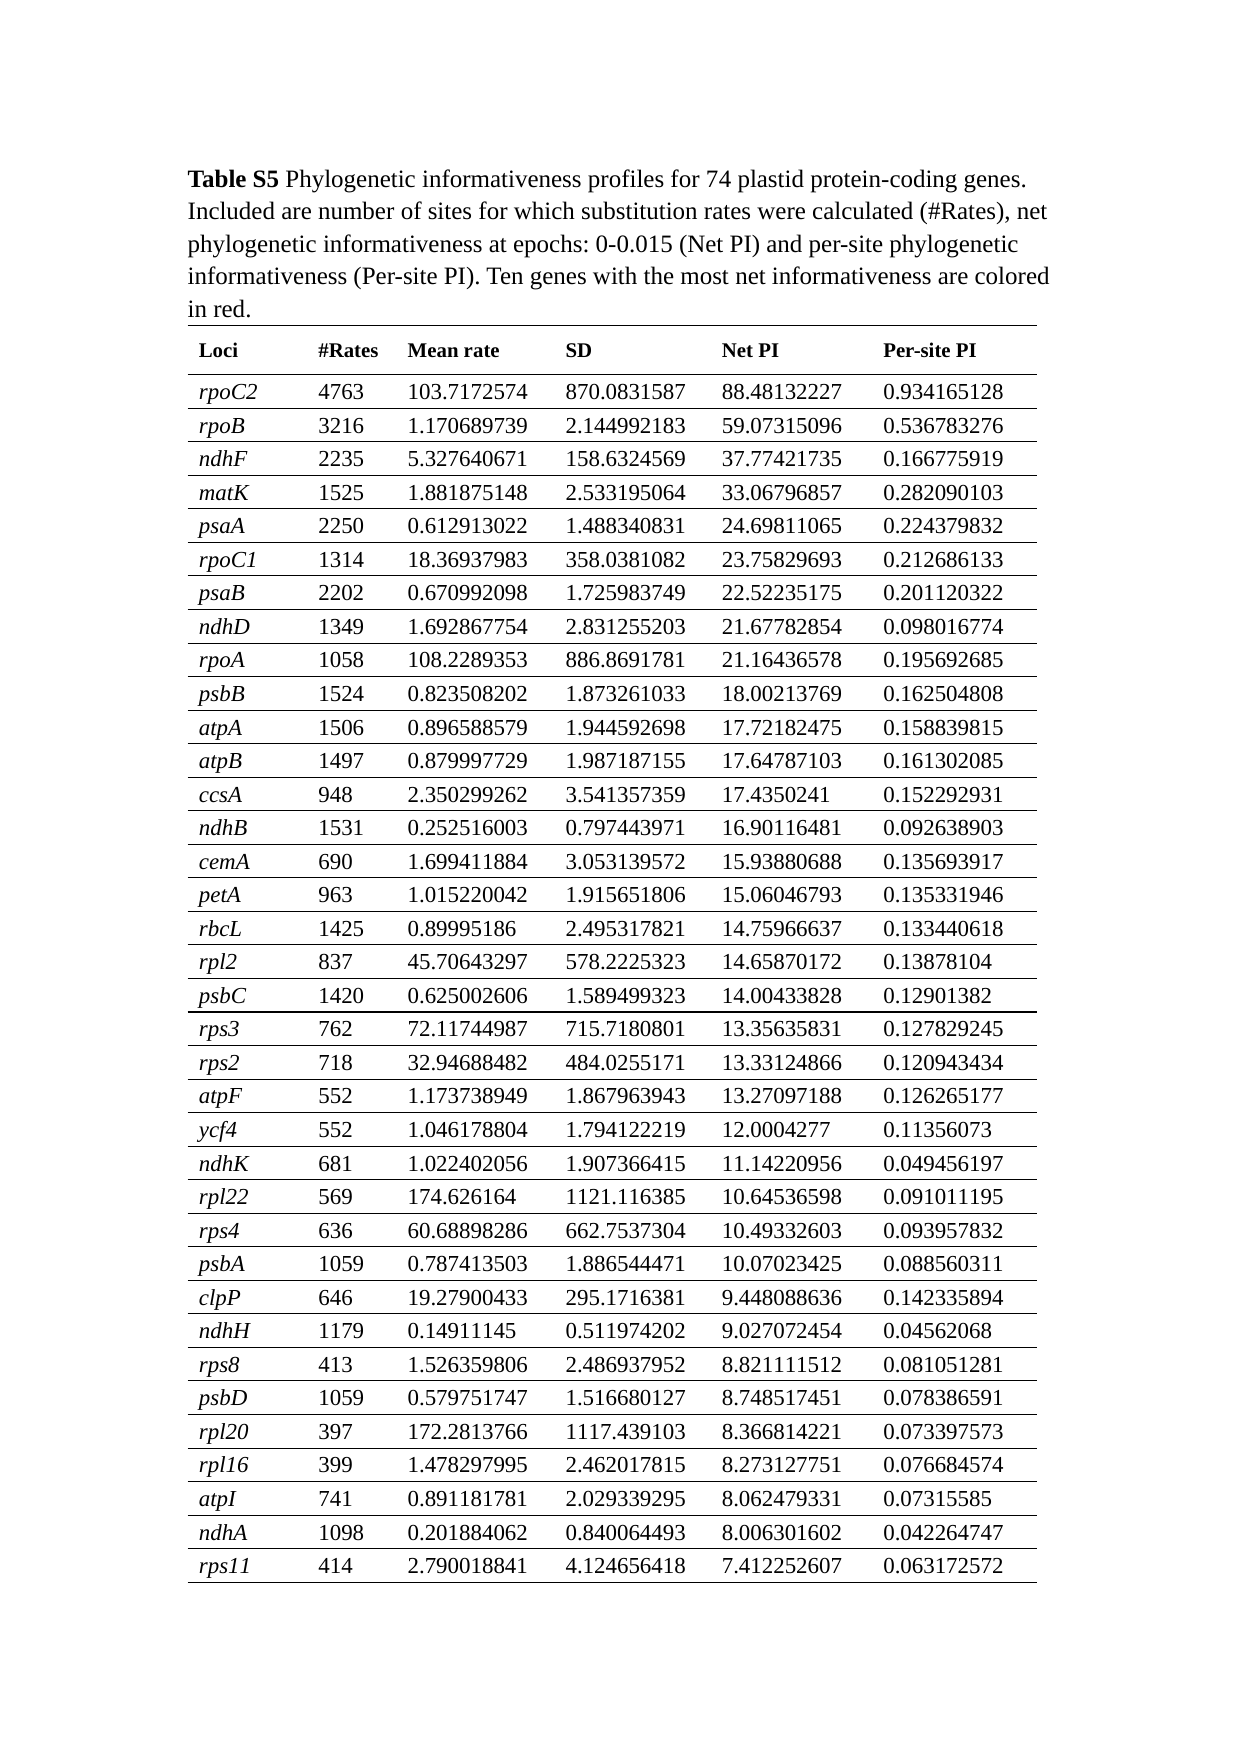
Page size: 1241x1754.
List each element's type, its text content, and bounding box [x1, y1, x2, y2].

table_cell 0.840064493 [554, 1516, 710, 1548]
table_cell 1420 [307, 979, 396, 1011]
table_cell 18.36937983 [396, 543, 554, 575]
table_cell 295.1716381 [554, 1281, 710, 1313]
table_cell 103.7172574 [396, 375, 554, 408]
table_cell 8.366814221 [710, 1415, 872, 1447]
table_cell 1531 [307, 811, 396, 844]
table_cell psbD [188, 1381, 307, 1414]
table_cell 10.64536598 [710, 1180, 872, 1213]
table_cell 1059 [307, 1247, 396, 1280]
table_cell 0.142335894 [872, 1281, 1037, 1313]
table_cell petA [188, 878, 307, 911]
table_cell rpl20 [188, 1415, 307, 1447]
table_cell 1425 [307, 912, 396, 944]
table_cell 1.589499323 [554, 979, 710, 1011]
table_cell 1098 [307, 1516, 396, 1548]
table_cell 0.127829245 [872, 1013, 1037, 1045]
table_cell 0.896588579 [396, 711, 554, 743]
table_cell 72.11744987 [396, 1013, 554, 1045]
table_cell 0.042264747 [872, 1516, 1037, 1548]
table_cell 14.75966637 [710, 912, 872, 944]
table_header #Rates [307, 326, 396, 374]
table_cell 9.448088636 [710, 1281, 872, 1313]
table_cell 681 [307, 1147, 396, 1179]
table_cell 21.67782854 [710, 610, 872, 642]
table_cell 1.873261033 [554, 677, 710, 709]
table_cell atpI [188, 1482, 307, 1514]
table_cell 33.06796857 [710, 476, 872, 508]
table_cell 1.886544471 [554, 1247, 710, 1280]
table_cell 552 [307, 1080, 396, 1112]
table_cell 15.93880688 [710, 845, 872, 877]
table_cell 0.89995186 [396, 912, 554, 944]
table_cell 0.098016774 [872, 610, 1037, 642]
table_cell 2.350299262 [396, 778, 554, 810]
table_cell 837 [307, 945, 396, 978]
table_cell 172.2813766 [396, 1415, 554, 1447]
table_cell 13.27097188 [710, 1080, 872, 1112]
table_cell 15.06046793 [710, 878, 872, 911]
table_cell 0.625002606 [396, 979, 554, 1011]
table_cell 1314 [307, 543, 396, 575]
table_cell 578.2225323 [554, 945, 710, 978]
table_cell 5.327640671 [396, 442, 554, 475]
text Table S5 Phylogenetic informativeness profiles for 74 plastid protein-coding genes. Included are number of sites for which substitution rates were calculated (#Rates), net phylogenetic informativeness at epochs: 0-0.015 (Net PI) and per-site phylogenetic informativeness (Per-site PI). Ten genes with the most net informativeness are colored in red. [187, 162, 1053, 324]
table_cell 0.612913022 [396, 509, 554, 542]
table_cell 88.48132227 [710, 375, 872, 408]
table_header Loci [188, 326, 307, 374]
table_cell ycf4 [188, 1113, 307, 1146]
table_cell 569 [307, 1180, 396, 1213]
table_cell 0.092638903 [872, 811, 1037, 844]
table_cell 1.725983749 [554, 576, 710, 609]
table_cell 1.516680127 [554, 1381, 710, 1414]
table_cell 10.49332603 [710, 1214, 872, 1246]
table_cell 0.162504808 [872, 677, 1037, 709]
table_cell 4.124656418 [554, 1549, 710, 1582]
table_cell rpoC2 [188, 375, 307, 408]
table_cell 0.076684574 [872, 1449, 1037, 1481]
table_cell rps2 [188, 1046, 307, 1078]
table_cell 158.6324569 [554, 442, 710, 475]
table_cell 1.173738949 [396, 1080, 554, 1112]
table_cell 948 [307, 778, 396, 810]
table_cell 0.195692685 [872, 644, 1037, 676]
table_cell 18.00213769 [710, 677, 872, 709]
table_cell 45.70643297 [396, 945, 554, 978]
table_cell 0.787413503 [396, 1247, 554, 1280]
table_cell 2.533195064 [554, 476, 710, 508]
table_cell 1.046178804 [396, 1113, 554, 1146]
table_cell 1.699411884 [396, 845, 554, 877]
table_cell ndhA [188, 1516, 307, 1548]
table_cell 8.821111512 [710, 1348, 872, 1380]
table_cell psbC [188, 979, 307, 1011]
table_cell 0.049456197 [872, 1147, 1037, 1179]
table_cell atpB [188, 744, 307, 777]
table_cell rpoC1 [188, 543, 307, 575]
table_cell 11.14220956 [710, 1147, 872, 1179]
table_header SD [554, 326, 710, 374]
table_cell 0.126265177 [872, 1080, 1037, 1112]
table_cell 17.4350241 [710, 778, 872, 810]
table_cell 1497 [307, 744, 396, 777]
table_cell 37.77421735 [710, 442, 872, 475]
table_cell rbcL [188, 912, 307, 944]
table_header Net PI [710, 326, 872, 374]
table_cell 3.541357359 [554, 778, 710, 810]
table_cell 1179 [307, 1314, 396, 1347]
table_cell 108.2289353 [396, 644, 554, 676]
table_cell 0.14911145 [396, 1314, 554, 1347]
table_cell 0.511974202 [554, 1314, 710, 1347]
table_cell 0.224379832 [872, 509, 1037, 542]
table_cell 1.526359806 [396, 1348, 554, 1380]
table_cell rpl22 [188, 1180, 307, 1213]
table_cell cemA [188, 845, 307, 877]
table_cell matK [188, 476, 307, 508]
table_cell 8.006301602 [710, 1516, 872, 1548]
table_cell 1.488340831 [554, 509, 710, 542]
table_cell 0.07315585 [872, 1482, 1037, 1514]
table_cell 21.16436578 [710, 644, 872, 676]
table_cell 4763 [307, 375, 396, 408]
table_cell 0.078386591 [872, 1381, 1037, 1414]
table_cell rpoA [188, 644, 307, 676]
table_cell 2202 [307, 576, 396, 609]
table_cell 1.794122219 [554, 1113, 710, 1146]
table_cell 17.72182475 [710, 711, 872, 743]
table_cell 0.201884062 [396, 1516, 554, 1548]
table_cell 1117.439103 [554, 1415, 710, 1447]
table_cell 1349 [307, 610, 396, 642]
table_cell 1506 [307, 711, 396, 743]
table_cell psbB [188, 677, 307, 709]
table_cell 0.093957832 [872, 1214, 1037, 1246]
table_cell 2.495317821 [554, 912, 710, 944]
table_cell 0.063172572 [872, 1549, 1037, 1582]
table_cell 9.027072454 [710, 1314, 872, 1347]
table_cell 1.987187155 [554, 744, 710, 777]
table_cell 414 [307, 1549, 396, 1582]
table_header Per-site PI [872, 326, 1037, 374]
table_cell 2.144992183 [554, 409, 710, 441]
table_cell 2235 [307, 442, 396, 475]
table_cell 8.062479331 [710, 1482, 872, 1514]
table_cell 13.33124866 [710, 1046, 872, 1078]
table_cell 0.282090103 [872, 476, 1037, 508]
table_cell 8.748517451 [710, 1381, 872, 1414]
table_cell ccsA [188, 778, 307, 810]
table_cell 2.831255203 [554, 610, 710, 642]
table_cell 870.0831587 [554, 375, 710, 408]
table_cell 1.915651806 [554, 878, 710, 911]
table_cell ndhB [188, 811, 307, 844]
table_cell rpl2 [188, 945, 307, 978]
table_cell 1059 [307, 1381, 396, 1414]
table_cell 0.133440618 [872, 912, 1037, 944]
table_cell 0.797443971 [554, 811, 710, 844]
table_cell 10.07023425 [710, 1247, 872, 1280]
table_cell rps3 [188, 1013, 307, 1045]
table_cell 715.7180801 [554, 1013, 710, 1045]
table_cell 399 [307, 1449, 396, 1481]
table_cell 0.088560311 [872, 1247, 1037, 1280]
table_cell atpA [188, 711, 307, 743]
table_cell 2.029339295 [554, 1482, 710, 1514]
table_cell clpP [188, 1281, 307, 1313]
table_cell 0.073397573 [872, 1415, 1037, 1447]
table_cell 1121.116385 [554, 1180, 710, 1213]
table_cell ndhH [188, 1314, 307, 1347]
table_cell 8.273127751 [710, 1449, 872, 1481]
table_cell 0.13878104 [872, 945, 1037, 978]
table_cell 0.11356073 [872, 1113, 1037, 1146]
table_cell 646 [307, 1281, 396, 1313]
table_cell 14.65870172 [710, 945, 872, 978]
table_cell 0.670992098 [396, 576, 554, 609]
table_cell 886.8691781 [554, 644, 710, 676]
table_cell 1.692867754 [396, 610, 554, 642]
table_cell 16.90116481 [710, 811, 872, 844]
table_cell 2.790018841 [396, 1549, 554, 1582]
table_cell 7.412252607 [710, 1549, 872, 1582]
table_cell 24.69811065 [710, 509, 872, 542]
table_cell 1.015220042 [396, 878, 554, 911]
table_cell 0.161302085 [872, 744, 1037, 777]
table_cell atpF [188, 1080, 307, 1112]
table_cell 0.212686133 [872, 543, 1037, 575]
table_cell 1524 [307, 677, 396, 709]
table_cell 0.152292931 [872, 778, 1037, 810]
table_cell 0.891181781 [396, 1482, 554, 1514]
table_cell rps11 [188, 1549, 307, 1582]
table_cell 22.52235175 [710, 576, 872, 609]
table_cell 3216 [307, 409, 396, 441]
table_cell 174.626164 [396, 1180, 554, 1213]
table_cell 12.0004277 [710, 1113, 872, 1146]
table_cell 17.64787103 [710, 744, 872, 777]
table_cell 2.486937952 [554, 1348, 710, 1380]
table_cell psaA [188, 509, 307, 542]
table_cell psbA [188, 1247, 307, 1280]
table_cell 636 [307, 1214, 396, 1246]
table_cell 2250 [307, 509, 396, 542]
table_cell 19.27900433 [396, 1281, 554, 1313]
table_cell 1.907366415 [554, 1147, 710, 1179]
table_cell psaB [188, 576, 307, 609]
table_cell 0.04562068 [872, 1314, 1037, 1347]
table_cell 13.35635831 [710, 1013, 872, 1045]
table_cell rpoB [188, 409, 307, 441]
table_cell 963 [307, 878, 396, 911]
table_cell 1525 [307, 476, 396, 508]
table_cell 0.091011195 [872, 1180, 1037, 1213]
table_cell 2.462017815 [554, 1449, 710, 1481]
table_cell 552 [307, 1113, 396, 1146]
table_cell 0.166775919 [872, 442, 1037, 475]
table_cell ndhD [188, 610, 307, 642]
table_cell 32.94688482 [396, 1046, 554, 1078]
table_cell 358.0381082 [554, 543, 710, 575]
table_cell 23.75829693 [710, 543, 872, 575]
table_cell 0.536783276 [872, 409, 1037, 441]
table_cell 0.879997729 [396, 744, 554, 777]
table_cell 0.135693917 [872, 845, 1037, 877]
table_cell 0.201120322 [872, 576, 1037, 609]
table_header Mean rate [396, 326, 554, 374]
table_cell 397 [307, 1415, 396, 1447]
table_cell ndhK [188, 1147, 307, 1179]
table_cell 0.120943434 [872, 1046, 1037, 1078]
table_cell ndhF [188, 442, 307, 475]
table_cell 1.881875148 [396, 476, 554, 508]
table_cell 0.081051281 [872, 1348, 1037, 1380]
table_cell rpl16 [188, 1449, 307, 1481]
table_cell 484.0255171 [554, 1046, 710, 1078]
table_cell 1.170689739 [396, 409, 554, 441]
table_cell 60.68898286 [396, 1214, 554, 1246]
table_cell 14.00433828 [710, 979, 872, 1011]
table_cell 0.579751747 [396, 1381, 554, 1414]
table_cell 762 [307, 1013, 396, 1045]
table_cell 3.053139572 [554, 845, 710, 877]
table_cell 1.478297995 [396, 1449, 554, 1481]
table_cell 0.12901382 [872, 979, 1037, 1011]
table_cell 1058 [307, 644, 396, 676]
table_cell 0.823508202 [396, 677, 554, 709]
table_cell 413 [307, 1348, 396, 1380]
table_cell 1.867963943 [554, 1080, 710, 1112]
table_cell 741 [307, 1482, 396, 1514]
table_cell rps4 [188, 1214, 307, 1246]
table_cell 718 [307, 1046, 396, 1078]
table_cell 0.934165128 [872, 375, 1037, 408]
table_cell 0.158839815 [872, 711, 1037, 743]
table_cell 0.135331946 [872, 878, 1037, 911]
table_cell 662.7537304 [554, 1214, 710, 1246]
table_cell 1.944592698 [554, 711, 710, 743]
table_cell 690 [307, 845, 396, 877]
table_cell 59.07315096 [710, 409, 872, 441]
table_cell 1.022402056 [396, 1147, 554, 1179]
table_cell rps8 [188, 1348, 307, 1380]
table_cell 0.252516003 [396, 811, 554, 844]
